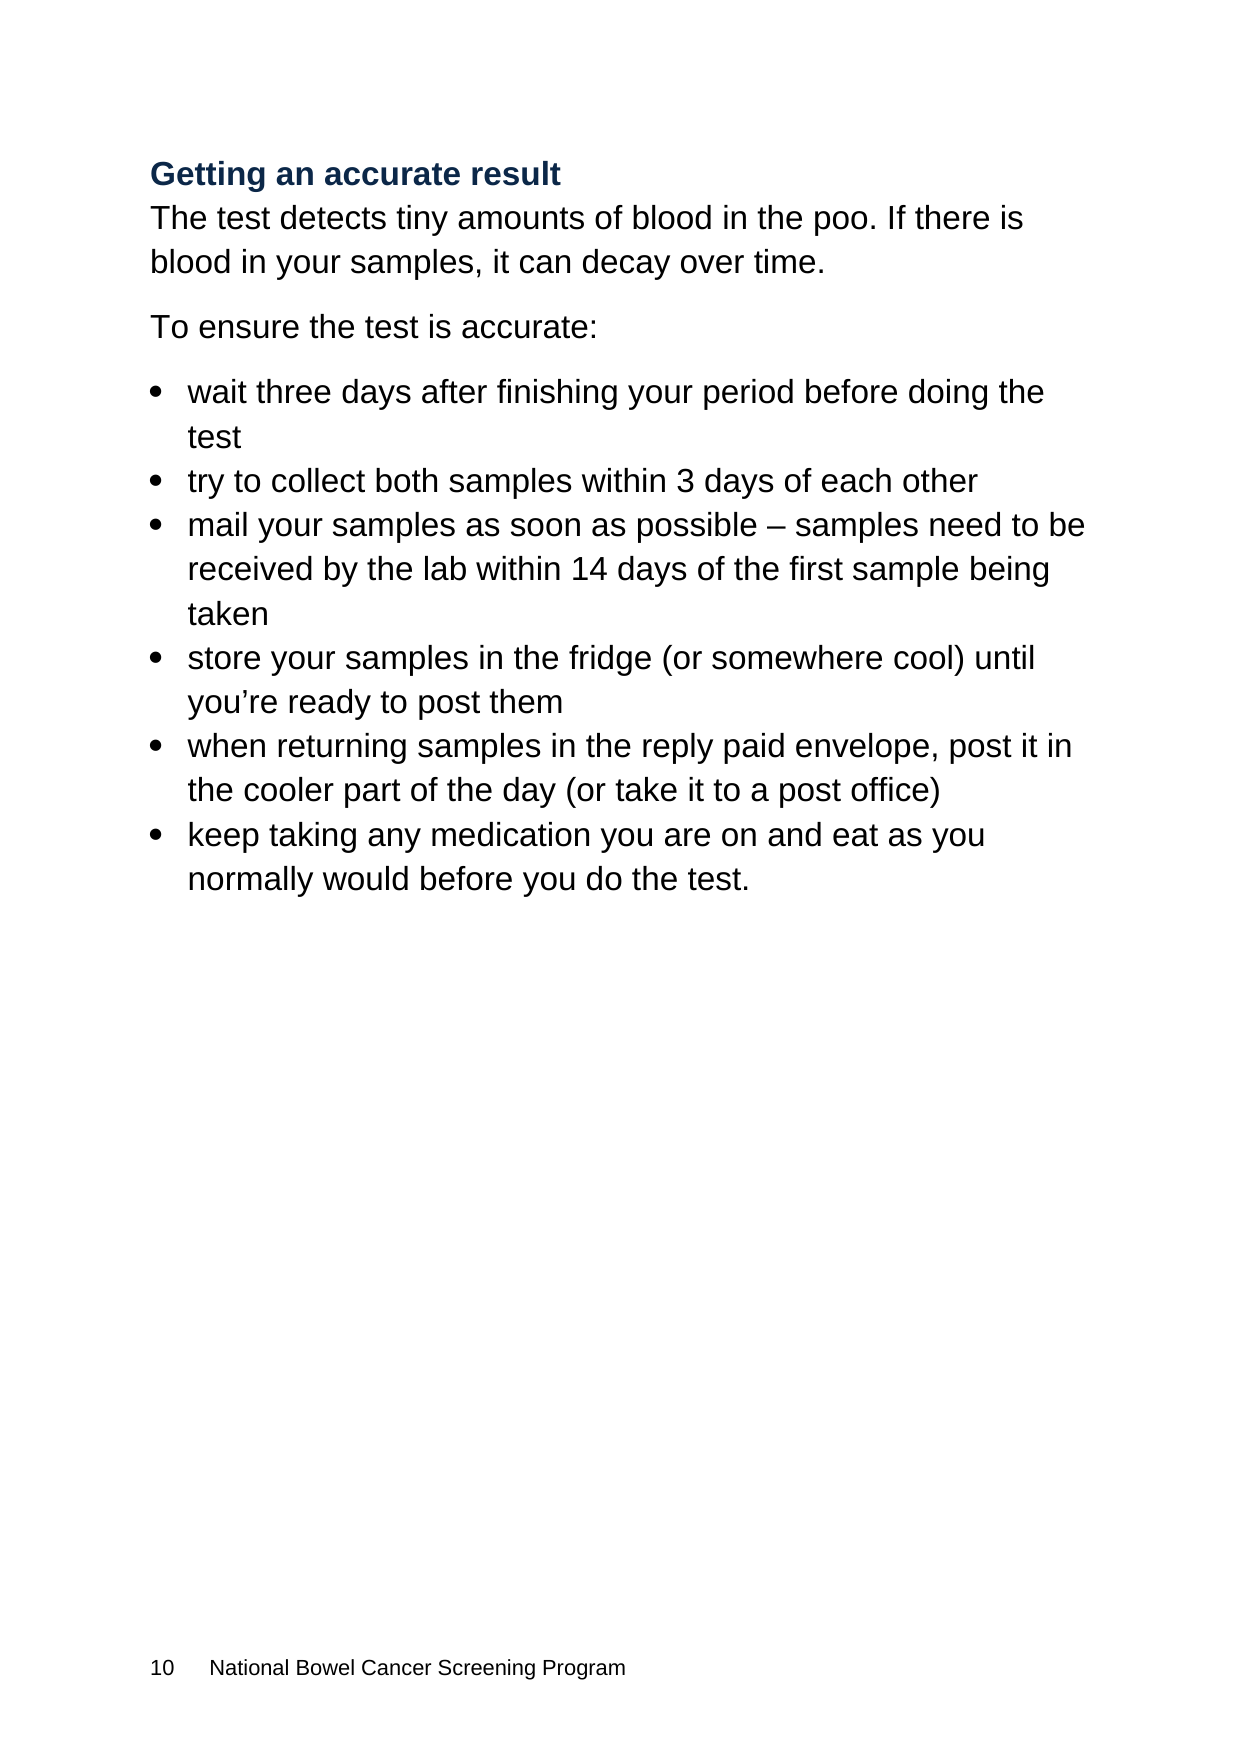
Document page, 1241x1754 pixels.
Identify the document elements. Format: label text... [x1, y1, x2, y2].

list try to collect both samples within 3 days of each other [150, 461, 1090, 499]
text The test detects tiny amounts of blood in the poo. If there is blood in your samples, it can decay over time. [150, 198, 1090, 281]
list keep taking any medication you are on and eat as you normally would before you do the test. [150, 815, 1090, 897]
list wait three days after finishing your period before doing the test [150, 372, 1090, 455]
subtitle Getting an accurate result [150, 154, 1090, 193]
list when returning samples in the reply paid envelope, post it in the cooler part of the day (or take it to a post office) [150, 726, 1090, 809]
list mail your samples as soon as possible – samples need to be received by the lab within 14 days of the first sample being taken [150, 505, 1090, 632]
list store your samples in the fridge (or somewhere cool) until you’re ready to post them [150, 638, 1090, 721]
text To ensure the test is accurate: [150, 307, 1090, 346]
